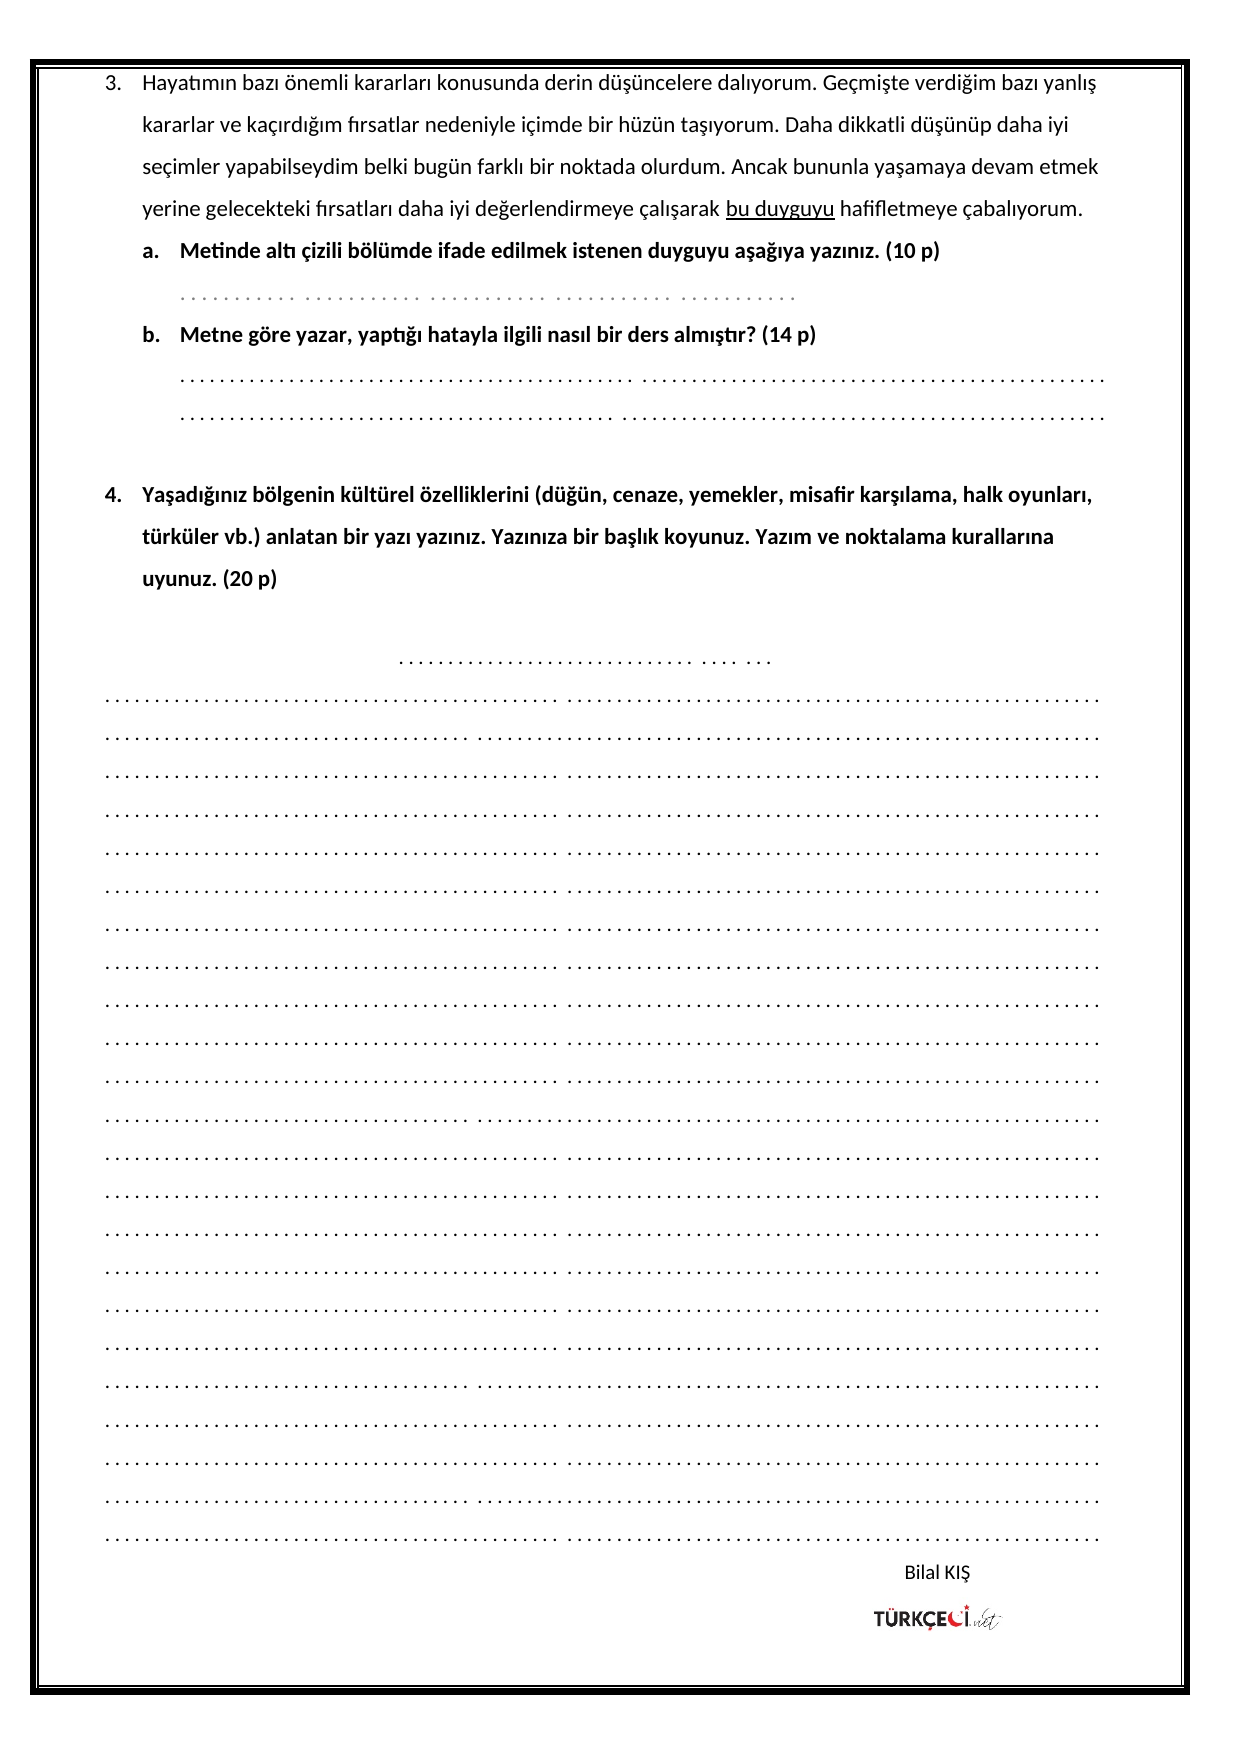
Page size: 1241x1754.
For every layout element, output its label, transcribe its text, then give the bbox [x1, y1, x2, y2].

text . . . . . . . . . . . . . . . . . . . . . . . . . . . . . . . . . . . . . . . . . . . . . . . . . . . . . . . . . . . . . . . . . . . . . . . . . . . . . . . . . . . . . . . . . . . . . . . . . . . . . . . . . . . . . . . . . . . . . . . . . . . . . . . . . . . . . . . . . . . . . . . . . . . . . . . . . . . . . . . . . . . . . . . . . . . . . . . . . . . . . . . . . . . . . . . . . . . . . . . . [104, 1331, 1107, 1394]
text . . . . . . . . . . . . . . . . . . . . . . . . . . . . . . . . . . . . . . . . . . . . . . . . . . . . . . . . . . . . . . . . . . . . . . . . . . . . . . . . . . . . . . . . . . . . . . . . . . . . [104, 987, 1107, 1013]
text . . . . . . . . . . . . . . . . . . . . . . . . . . . . . . . . . . . . . [326, 644, 1107, 670]
text . . . . . . . . . . . . . . . . . . . . . . . . . . . . . . . . . . . . . . . . . . . . . . . . . . . . . . . . . . . . . . . . . . . . . . . . . . . . . . . . . . . . . . . . . . . . . . . . . . . . . . . . . . . . . . . . . . . . . . . . . . . . . . . . . . . . . . . . . . . . . . . . . . . . . . . . . . . . . . . . . . . . . . . . . . . . . . . . . . . . . . . . . . . . . . . . . . . . . . . . [104, 1064, 1107, 1127]
text . . . . . . . . . . . . . . . . . . . . . . . . . . . . . . . . . . . . . . . . . . . . . . . . . . . . . . . . . . . . . . . . . . . . . . . . . . . . . . . . . . . . . . . . . . . . . . . . . . . . [104, 1178, 1107, 1203]
text . . . . . . . . . . . . . . . . . . . . . . . . . . . . . . . . . . . . . . . . . . . . . . . . . . . . . . . . . . . . . . . . . . . . . . . . . . . . . . . . . . . . . . . . . . . . . . . . . . . . . . . . . . . . . . . . . . . . . . . . . . . . . . . . . . . . . . . . . . . . . . . . . . . . . . . . . . . . . . . . . . . . . . . . . . . . . . . . . . . . . . . . . . . . . . . . . . . . . . . . [104, 682, 1107, 746]
list Hayatımın bazı önemli kararları konusunda derin düşüncelere dalıyorum. Geçmişte verdiğim bazı yanlış kararlar ve kaçırdığım fırsatlar nedeniyle içimde bir hüzün taşıyorum. Daha dikkatli düşünüp daha iyi seçimler yapabilseydim belki bugün farklı bir noktada olurdum. Ancak bununla yaşamaya devam etmek yerine gelecekteki fırsatları daha iyi değerlendirmeye çalışarak bu duyguyu hafifletmeye çabalıyorum. [104, 69, 1107, 222]
text . . . . . . . . . . . . . . . . . . . . . . . . . . . . . . . . . . . . . . . . . . . . . . . . . . . . . . . . . . . . . . . . . . . . . . . . . . . . . . . . . . . . . . . . . . . . . . . . . . . . [104, 1216, 1107, 1242]
text . . . . . . . . . . . . . . . . . . . . . . . . . . . . . . . . . . . . . . . . . . . . . . . . . . . . . . . . . . . . . . . . . . . . . . . . . . . . . . . . . . . . . . . . . . . . . . . . . . . . [104, 1026, 1107, 1051]
text . . . . . . . . . . . . . . . . . . . . . . . . . . . . . . . . . . . . . . . . . . . . . . . . . . . . . . . . . . . . . . . . . . . . . . . . . . . . . . . . . . . . . . . . . . . . . . . . . . . . . . . . . . . . . . . . . . . . . . . . . . . . . . . . . . . . . . . . . . . . . . . . . . . . . . . . . . . . . . . . . . . . . . . . . . . . . . . . . . . . . . . . . . . . . . . . . . . . . . . . [104, 1445, 1107, 1508]
list Metinde altı çizili bölümde ifade edilmek istenen duyguyu aşağıya yazınız. (10 p) [142, 236, 1107, 264]
text . . . . . . . . . . . . . . . . . . . . . . . . . . . . . . . . . . . . . . . . . . . . . . . . . . . . . . . [179, 278, 1107, 306]
text . . . . . . . . . . . . . . . . . . . . . . . . . . . . . . . . . . . . . . . . . . . . . . . . . . . . . . . . . . . . . . . . . . . . . . . . . . . . . . . . . . . . . . . . . . . . . . . . . . . . [104, 759, 1107, 784]
text . . . . . . . . . . . . . . . . . . . . . . . . . . . . . . . . . . . . . . . . . . . . . . . . . . . . . . . . . . . . . . . . . . . . . . . . . . . . . . . . . . . . . . . . . . . . . . . . . . . . [104, 1521, 1107, 1547]
text . . . . . . . . . . . . . . . . . . . . . . . . . . . . . . . . . . . . . . . . . . . . . . . . . . . . . . . . . . . . . . . . . . . . . . . . . . . . . . . . . . . . . . . . . . . . . . . . . . . . [104, 1254, 1107, 1280]
text . . . . . . . . . . . . . . . . . . . . . . . . . . . . . . . . . . . . . . . . . . . . . . . . . . . . . . . . . . . . . . . . . . . . . . . . . . . . . . . . . . . . . . . . . . . . . . . . . . . . [104, 1140, 1107, 1165]
text . . . . . . . . . . . . . . . . . . . . . . . . . . . . . . . . . . . . . . . . . . . . . . . . . . . . . . . . . . . . . . . . . . . . . . . . . . . . . . . . . . . . . . . . . . . . . . . . . . . . [104, 835, 1107, 860]
text . . . . . . . . . . . . . . . . . . . . . . . . . . . . . . . . . . . . . . . . . . . . . . . . . . . . . . . . . . . . . . . . . . . . . . . . . . . . . . . . . . . . . . . . . . . . . . . . . . . . [104, 949, 1107, 975]
text Bilal KIŞ [104, 1559, 1107, 1585]
text . . . . . . . . . . . . . . . . . . . . . . . . . . . . . . . . . . . . . . . . . . . . . . . . . . . . . . . . . . . . . . . . . . . . . . . . . . . . . . . . . . . . . . . . . . . . . . . . . . . . [104, 797, 1107, 822]
list Yaşadığınız bölgenin kültürel özelliklerini (düğün, cenaze, yemekler, misafir karşılama, halk oyunları, türküler vb.) anlatan bir yazı yazınız. Yazınıza bir başlık koyunuz. Yazım ve noktalama kurallarına uyunuz. (20 p) [104, 480, 1107, 592]
text . . . . . . . . . . . . . . . . . . . . . . . . . . . . . . . . . . . . . . . . . . . . . . . . . . . . . . . . . . . . . . . . . . . . . . . . . . . . . . . . . . . . . . . . . . . . . . . . . . . . [104, 873, 1107, 898]
picture [872, 1597, 1003, 1637]
text . . . . . . . . . . . . . . . . . . . . . . . . . . . . . . . . . . . . . . . . . . . . . . . . . . . . . . . . . . . . . . . . . . . . . . . . . . . . . . . . . . . . . . . . . . . . . . . . . . . . . . . . . . . . . . . . . . . . . . . . . . . . . . . . . . . . . . . . . . . . . . . . . . . . . . . . . . . . . . . . . . . . . . . . . . . . . . . . . . . . . . . . . . [179, 362, 1107, 426]
list Metne göre yazar, yaptığı hatayla ilgili nasıl bir ders almıştır? (14 p) [142, 320, 1107, 348]
text . . . . . . . . . . . . . . . . . . . . . . . . . . . . . . . . . . . . . . . . . . . . . . . . . . . . . . . . . . . . . . . . . . . . . . . . . . . . . . . . . . . . . . . . . . . . . . . . . . . . [104, 1292, 1107, 1318]
text . . . . . . . . . . . . . . . . . . . . . . . . . . . . . . . . . . . . . . . . . . . . . . . . . . . . . . . . . . . . . . . . . . . . . . . . . . . . . . . . . . . . . . . . . . . . . . . . . . . . [104, 911, 1107, 937]
text . . . . . . . . . . . . . . . . . . . . . . . . . . . . . . . . . . . . . . . . . . . . . . . . . . . . . . . . . . . . . . . . . . . . . . . . . . . . . . . . . . . . . . . . . . . . . . . . . . . . [104, 1407, 1107, 1432]
